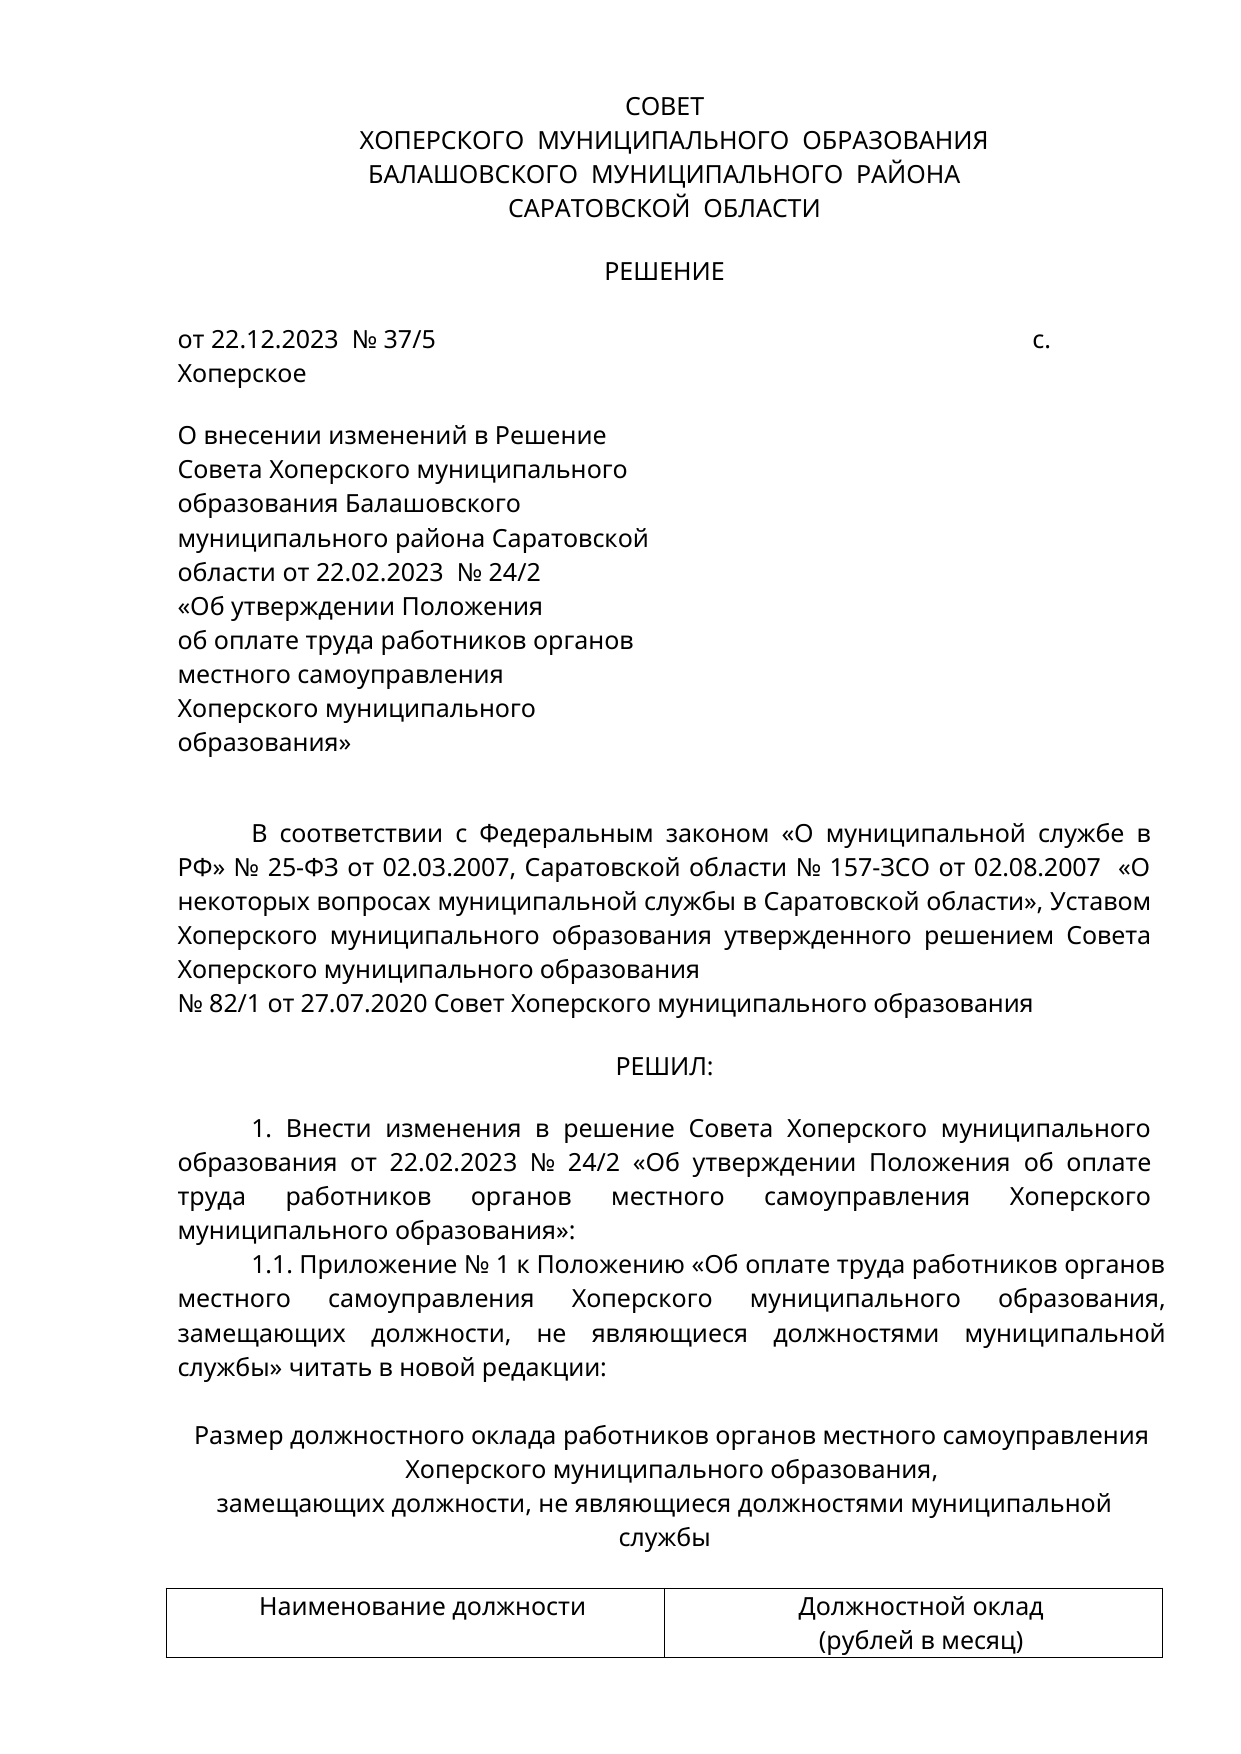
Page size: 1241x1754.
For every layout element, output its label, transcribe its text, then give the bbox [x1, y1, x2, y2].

table_header Наименование должности [167, 1589, 664, 1657]
text О внесении изменений в Решение Совета Хоперского муниципального образования Балашовского муниципального района Саратовской области от 22.02.2023 № 24/2 [177, 418, 649, 588]
text «Об утверждении Положения [177, 588, 649, 622]
text от 22.12.2023 № 37/5 с. Хоперское [177, 321, 1152, 389]
text 1. Внести изменения в решение Совета Хоперского муниципального образования от 22.02.2023 № 24/2 «Об утверждении Положения об оплате труда работников органов местного самоуправления Хоперского муниципального образования»: [177, 1111, 1152, 1247]
text БАЛАШОВСКОГО МУНИЦИПАЛЬНОГО РАЙОНА [177, 157, 1152, 191]
text Размер должностного оклада работников органов местного самоуправления Хоперского муниципального образования, [177, 1417, 1166, 1486]
text САРАТОВСКОЙ ОБЛАСТИ [177, 191, 1152, 225]
text СОВЕТ [177, 89, 1152, 123]
text № 82/1 от 27.07.2020 Совет Хоперского муниципального образования [177, 986, 1152, 1020]
text ХОПЕРСКОГО МУНИЦИПАЛЬНОГО ОБРАЗОВАНИЯ [177, 123, 1152, 157]
text 1.1. Приложение № 1 к Положению «Об оплате труда работников органов местного самоуправления Хоперского муниципального образования, замещающих должности, не являющиеся должностями муниципальной службы» читать в новой редакции: [177, 1247, 1166, 1383]
text РЕШИЛ: [177, 1048, 1152, 1082]
text об оплате труда работников органов местного самоуправления Хоперского муниципального образования» [177, 622, 649, 759]
text РЕШЕНИЕ [177, 253, 1152, 287]
text замещающих должности, не являющиеся должностями муниципальной службы [177, 1486, 1152, 1554]
table_header Должностной оклад (рублей в месяц) [665, 1589, 1162, 1657]
text В соответствии с Федеральным законом «О муниципальной службе в РФ» № 25-ФЗ от 02.03.2007, Саратовской области № 157-ЗСО от 02.08.2007 «О некоторых вопросах муниципальной службы в Саратовской области», Уставом Хоперского муниципального образования утвержденного решением Совета Хоперского муниципального образования [177, 816, 1152, 986]
